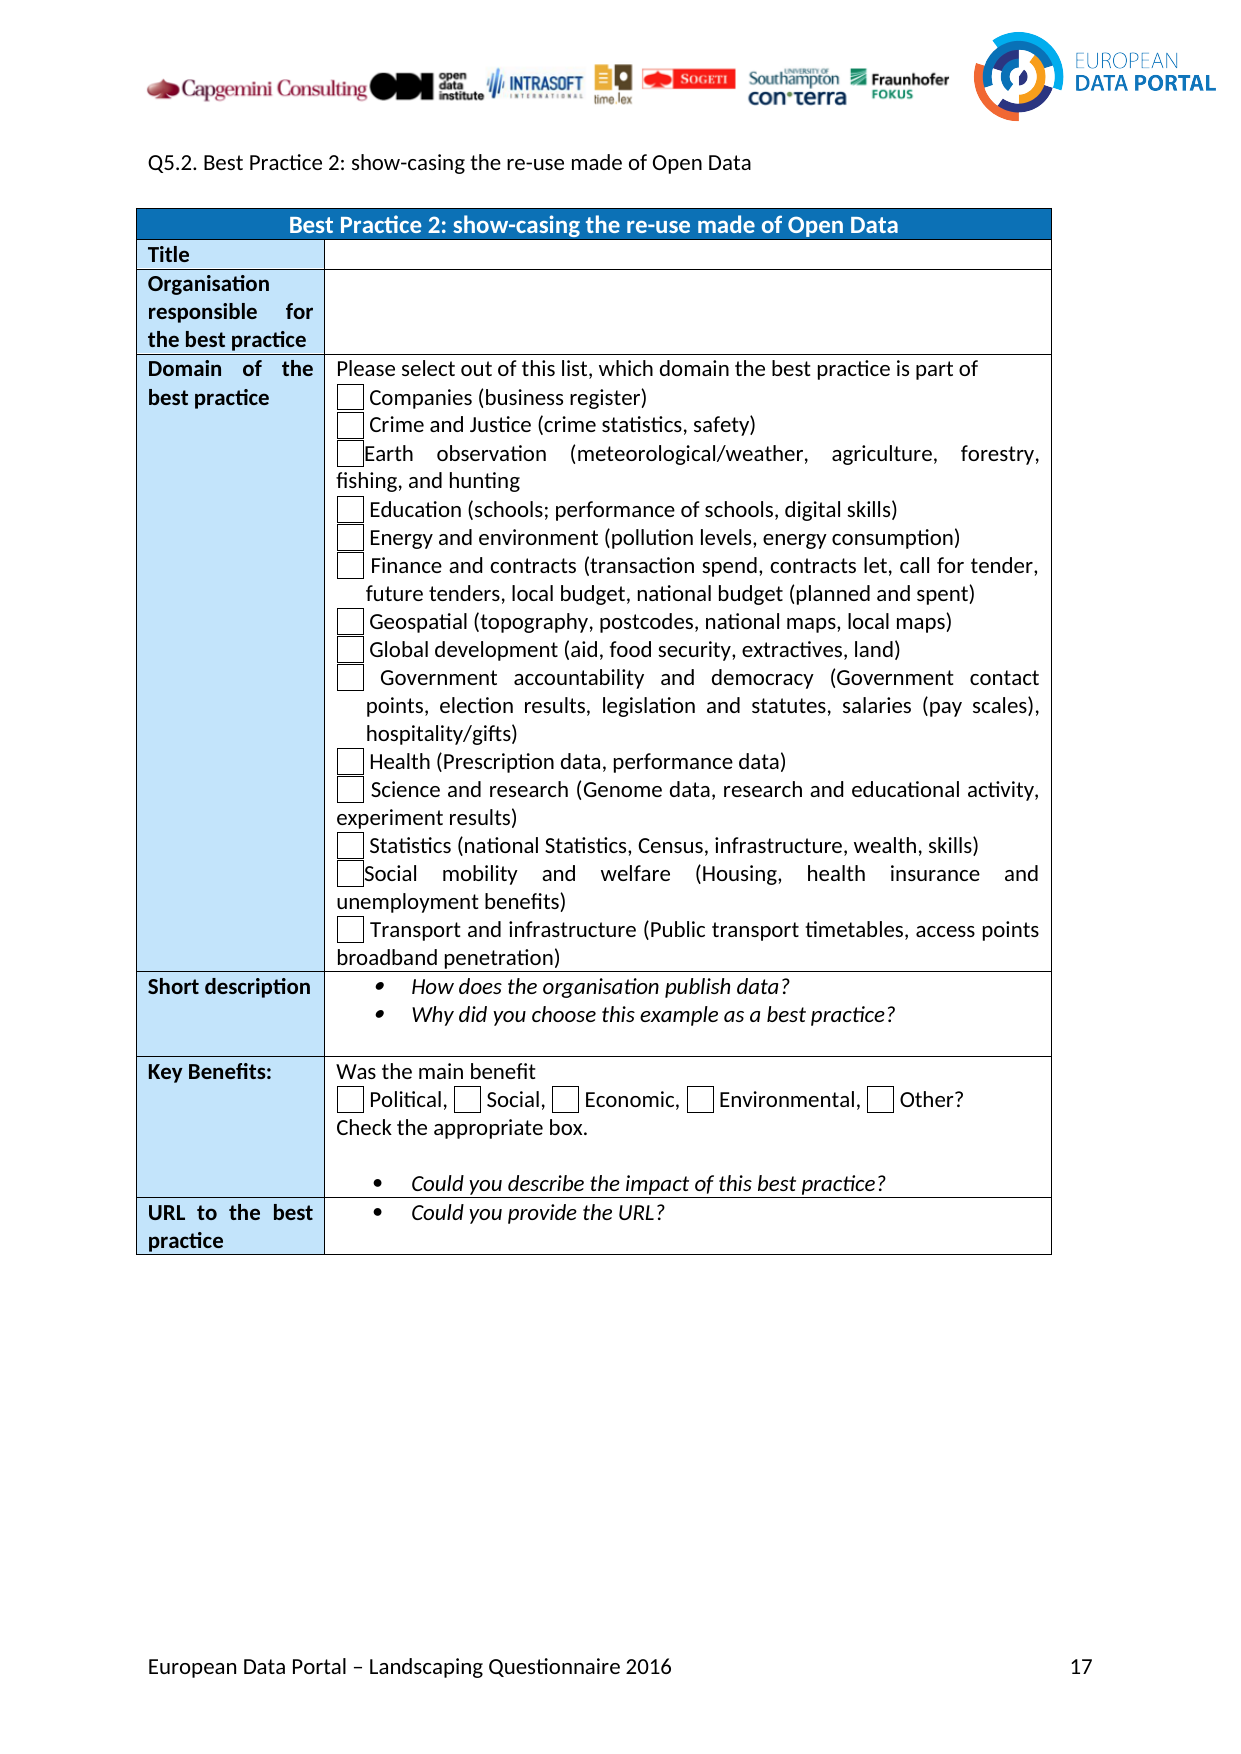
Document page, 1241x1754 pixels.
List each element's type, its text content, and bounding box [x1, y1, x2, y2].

picture [967, 30, 1218, 122]
text Q5.2. Best Practice 2: show-casing the re-use made of Open Data [148, 148, 1093, 176]
table_cell How does the organisation publish data? Why did you choose this example as a best practice? [325, 972, 1051, 1056]
table_cell Short description [137, 972, 324, 1056]
table_cell Organisation responsible for the best practice [137, 270, 324, 353]
table_cell Domain of the best practice [137, 355, 324, 971]
table_cell Was the main benefit Political, Social, Economic, Environmental, Other? Check the appropriate box. Could you describe the impact of this best practice? [325, 1057, 1051, 1197]
table_cell Could you provide the URL? [325, 1198, 1051, 1254]
table_cell URL to the best practice [137, 1198, 324, 1254]
table_header Best Practice 2: show-casing the re-use made of Open Data [137, 209, 1051, 239]
table_cell Please select out of this list, which domain the best practice is part of Companies (business register) Crime and Justice (crime statistics, safety) Earth observation (meteorological/weather, agriculture, forestry, fishing, and hunting Education (schools; performance of schools, digital skills) Energy and environment (pollution levels, energy consumption) Finance and contracts (transaction spend, contracts let, call for tender, future tenders, local budget, national budget (planned and spent) Geospatial (topography, postcodes, national maps, local maps) Global development (aid, food security, extractives, land) Government accountability and democracy (Government contact points, election results, legislation and statutes, salaries (pay scales), hospitality/gifts) Health (Prescription data, performance data) Science and research (Genome data, research and educational activity, experiment results) Statistics (national Statistics, Census, infrastructure, wealth, skills) Social mobility and welfare (Housing, health insurance and unemployment benefits) Transport and infrastructure (Public transport timetables, access points broadband penetration) [325, 355, 1051, 971]
table_cell Key Benefits: [137, 1057, 324, 1197]
table_cell [325, 240, 1051, 268]
table_cell Title [137, 240, 324, 268]
picture [143, 60, 951, 109]
table_cell [325, 270, 1051, 353]
